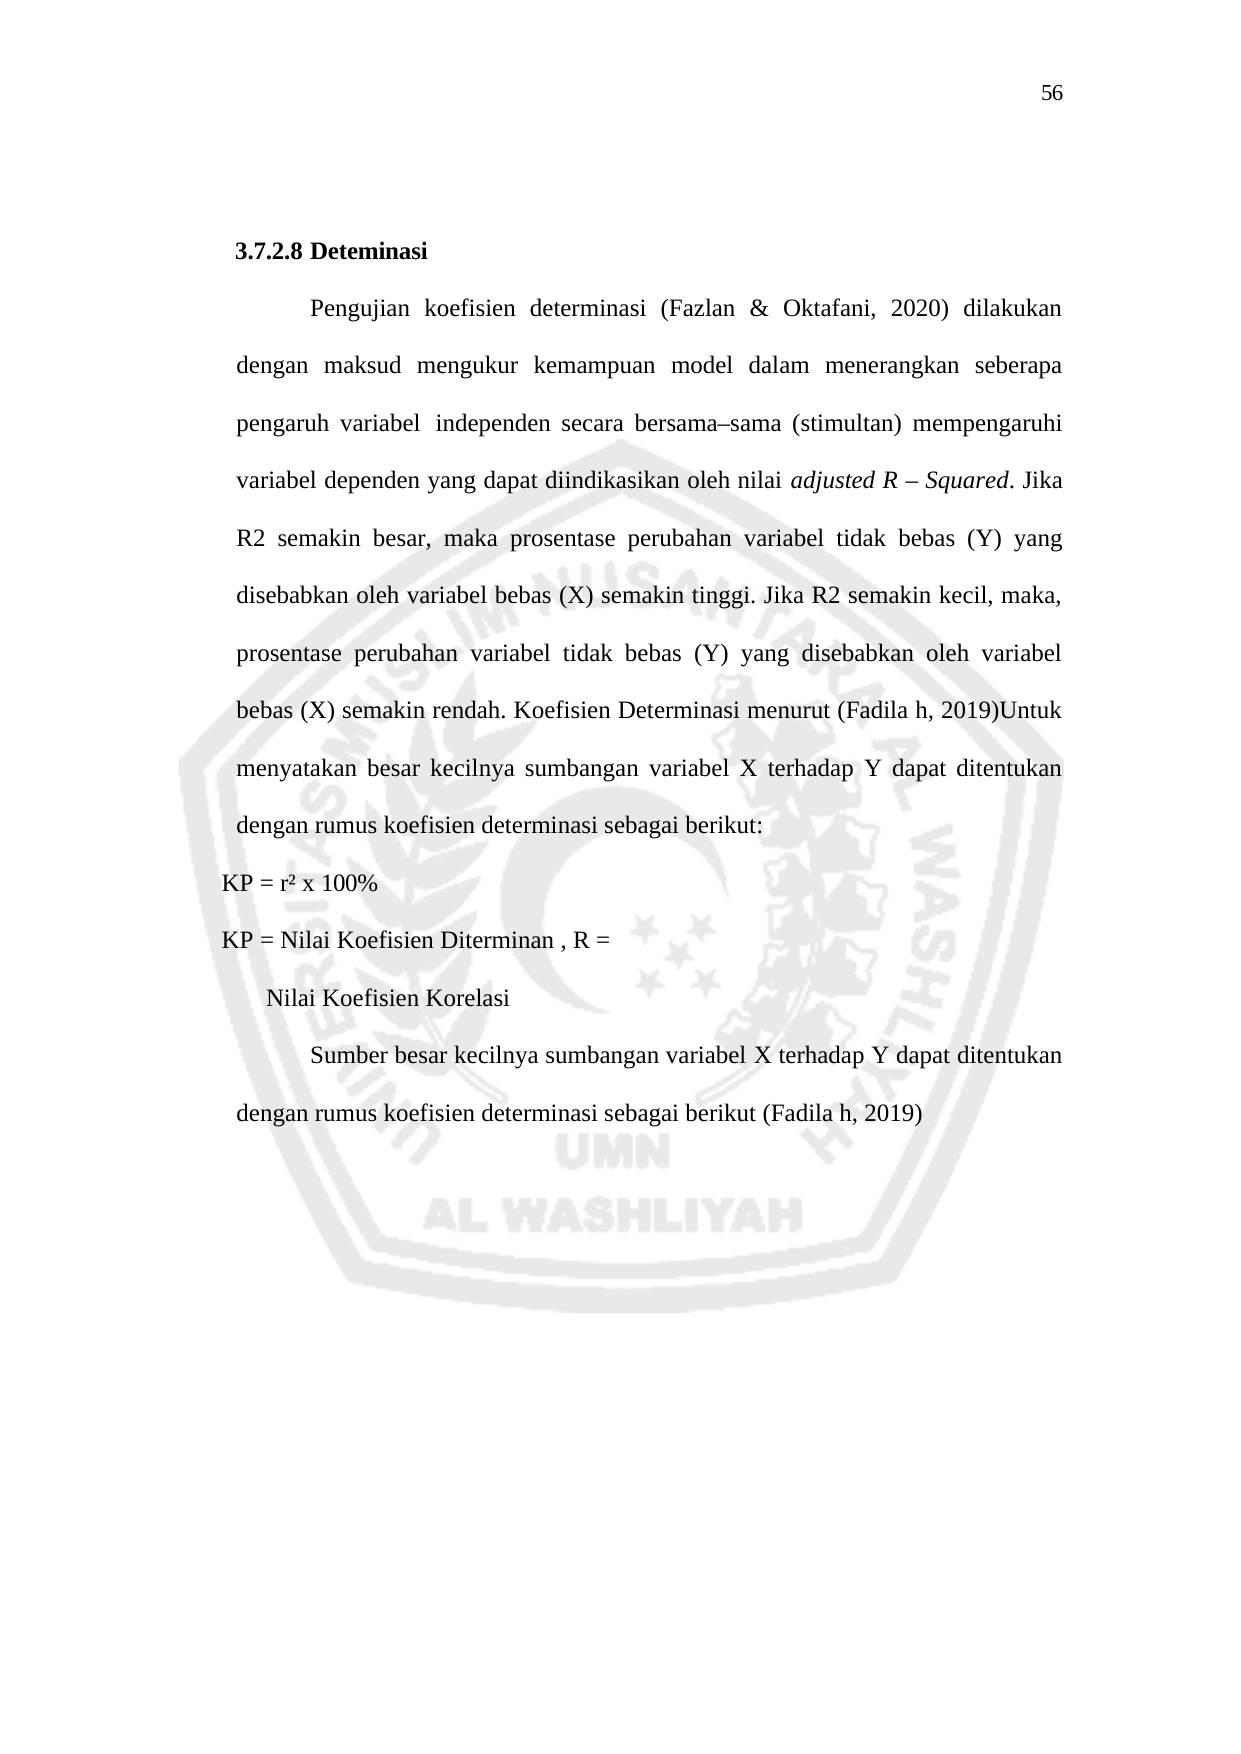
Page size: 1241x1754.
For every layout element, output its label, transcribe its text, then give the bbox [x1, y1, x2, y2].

subtitle Deteminasi [235, 236, 1181, 265]
text Sumber besar kecilnya sumbangan variabel X terhadap Y dapat ditentukan dengan rumus koefisien determinasi sebagai berikut (Fadila h, 2019) [236, 1041, 1062, 1127]
picture [178, 439, 1064, 1313]
text KP = r² x 100% [221, 868, 1181, 897]
text Pengujian koefisien determinasi (Fazlan & Oktafani, 2020) dilakukan dengan maksud mengukur kemampuan model dalam menerangkan seberapa pengaruh variabel independen secara bersama–sama (stimultan) mempengaruhi variabel dependen yang dapat diindikasikan oleh nilai adjusted R – Squared. Jika R2 semakin besar, maka prosentase perubahan variabel tidak bebas (Y) yang disebabkan oleh variabel bebas (X) semakin tinggi. Jika R2 semakin kecil, maka, prosentase perubahan variabel tidak bebas (Y) yang disebabkan oleh variabel bebas (X) semakin rendah. Koefisien Determinasi menurut (Fadila h, 2019)Untuk menyatakan besar kecilnya sumbangan variabel X terhadap Y dapat ditentukan dengan rumus koefisien determinasi sebagai berikut: [236, 293, 1063, 839]
text KP = Nilai Koefisien Diterminan , R = Nilai Koefisien Korelasi [221, 926, 610, 1012]
